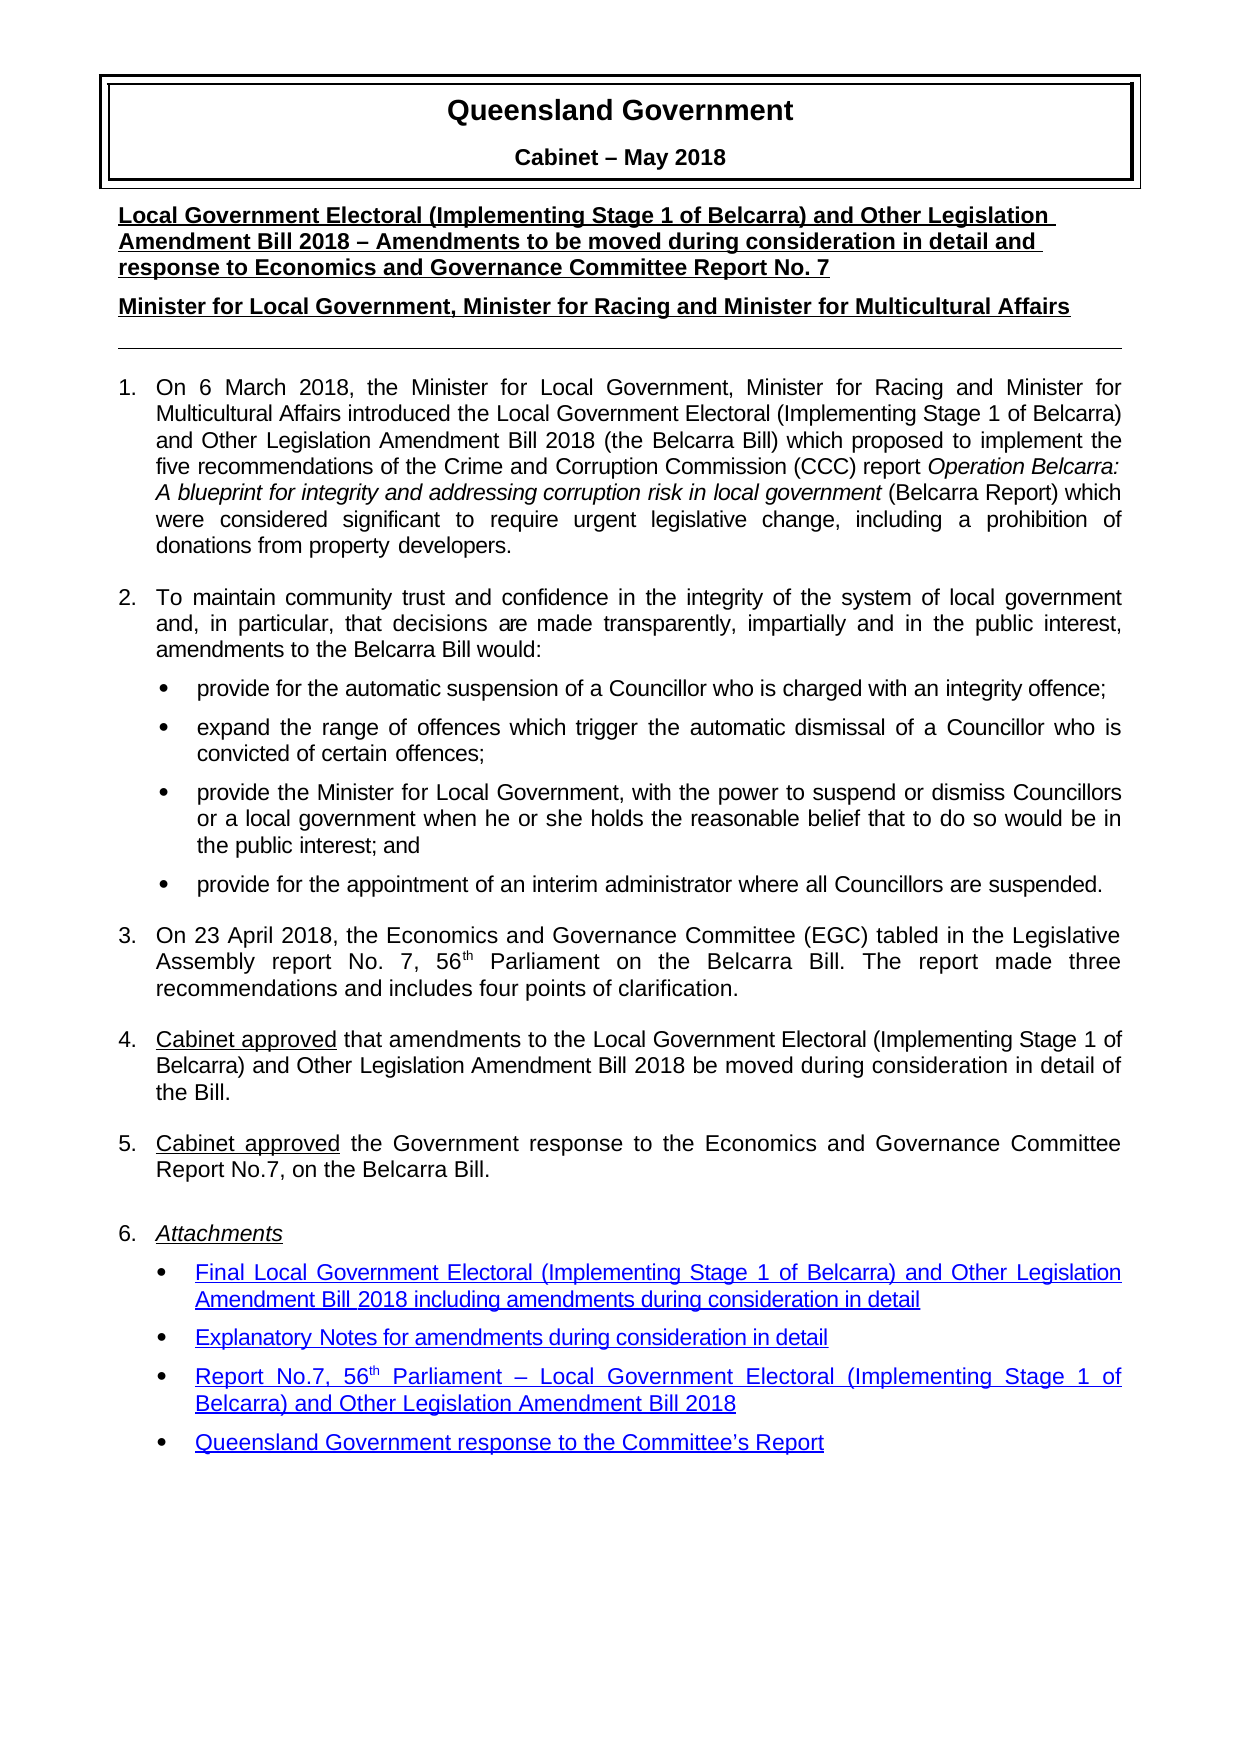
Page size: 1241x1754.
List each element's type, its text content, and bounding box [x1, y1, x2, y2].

list Report No.7, 56th Parliament – Local Government Electoral (Implementing Stage 1 of Belcarra) and Other Legislation Amendment Bill 2018 [158, 1363, 1122, 1416]
list Attachments [118, 1220, 1122, 1247]
list Queensland Government response to the Committee’s Report [158, 1428, 1122, 1455]
list Cabinet approved that amendments to the Local Government Electoral (Implementing Stage 1 of Belcarra) and Other Legislation Amendment Bill 2018 be moved during consideration in detail of the Bill. [118, 1026, 1122, 1105]
list On 23 April 2018, the Economics and Governance Committee (EGC) tabled in the Legislative Assembly report No. 7, 56th Parliament on the Belcarra Bill. The report made three recommendations and includes four points of clarification. [118, 922, 1122, 1001]
list Explanatory Notes for amendments during consideration in detail [158, 1324, 1122, 1351]
list provide for the appointment of an interim administrator where all Councillors are suspended. [159, 871, 1122, 897]
list Cabinet approved the Government response to the Economics and Governance Committee Report No.7, on the Belcarra Bill. [118, 1130, 1122, 1183]
list provide the Minister for Local Government, with the power to suspend or dismiss Councillors or a local government when he or she holds the reasonable belief that to do so would be in the public interest; and [159, 779, 1122, 858]
list expand the range of offences which trigger the automatic dismissal of a Councillor who is convicted of certain offences; [159, 714, 1122, 767]
list provide for the automatic suspension of a Councillor who is charged with an integrity offence; [159, 675, 1122, 701]
list To maintain community trust and confidence in the integrity of the system of local government and, in particular, that decisions are made transparently, impartially and in the public interest, amendments to the Belcarra Bill would: [118, 583, 1122, 662]
list On 6 March 2018, the Minister for Local Government, Minister for Racing and Minister for Multicultural Affairs introduced the Local Government Electoral (Implementing Stage 1 of Belcarra) and Other Legislation Amendment Bill 2018 (the Belcarra Bill) which proposed to implement the five recommendations of the Crime and Corruption Commission (CCC) report Operation Belcarra: A blueprint for integrity and addressing corruption risk in local government (Belcarra Report) which were considered significant to require urgent legislative change, including a prohibition of donations from property developers. [118, 374, 1122, 558]
list Final Local Government Electoral (Implementing Stage 1 of Belcarra) and Other Legislation Amendment Bill 2018 including amendments during consideration in detail [157, 1259, 1122, 1312]
